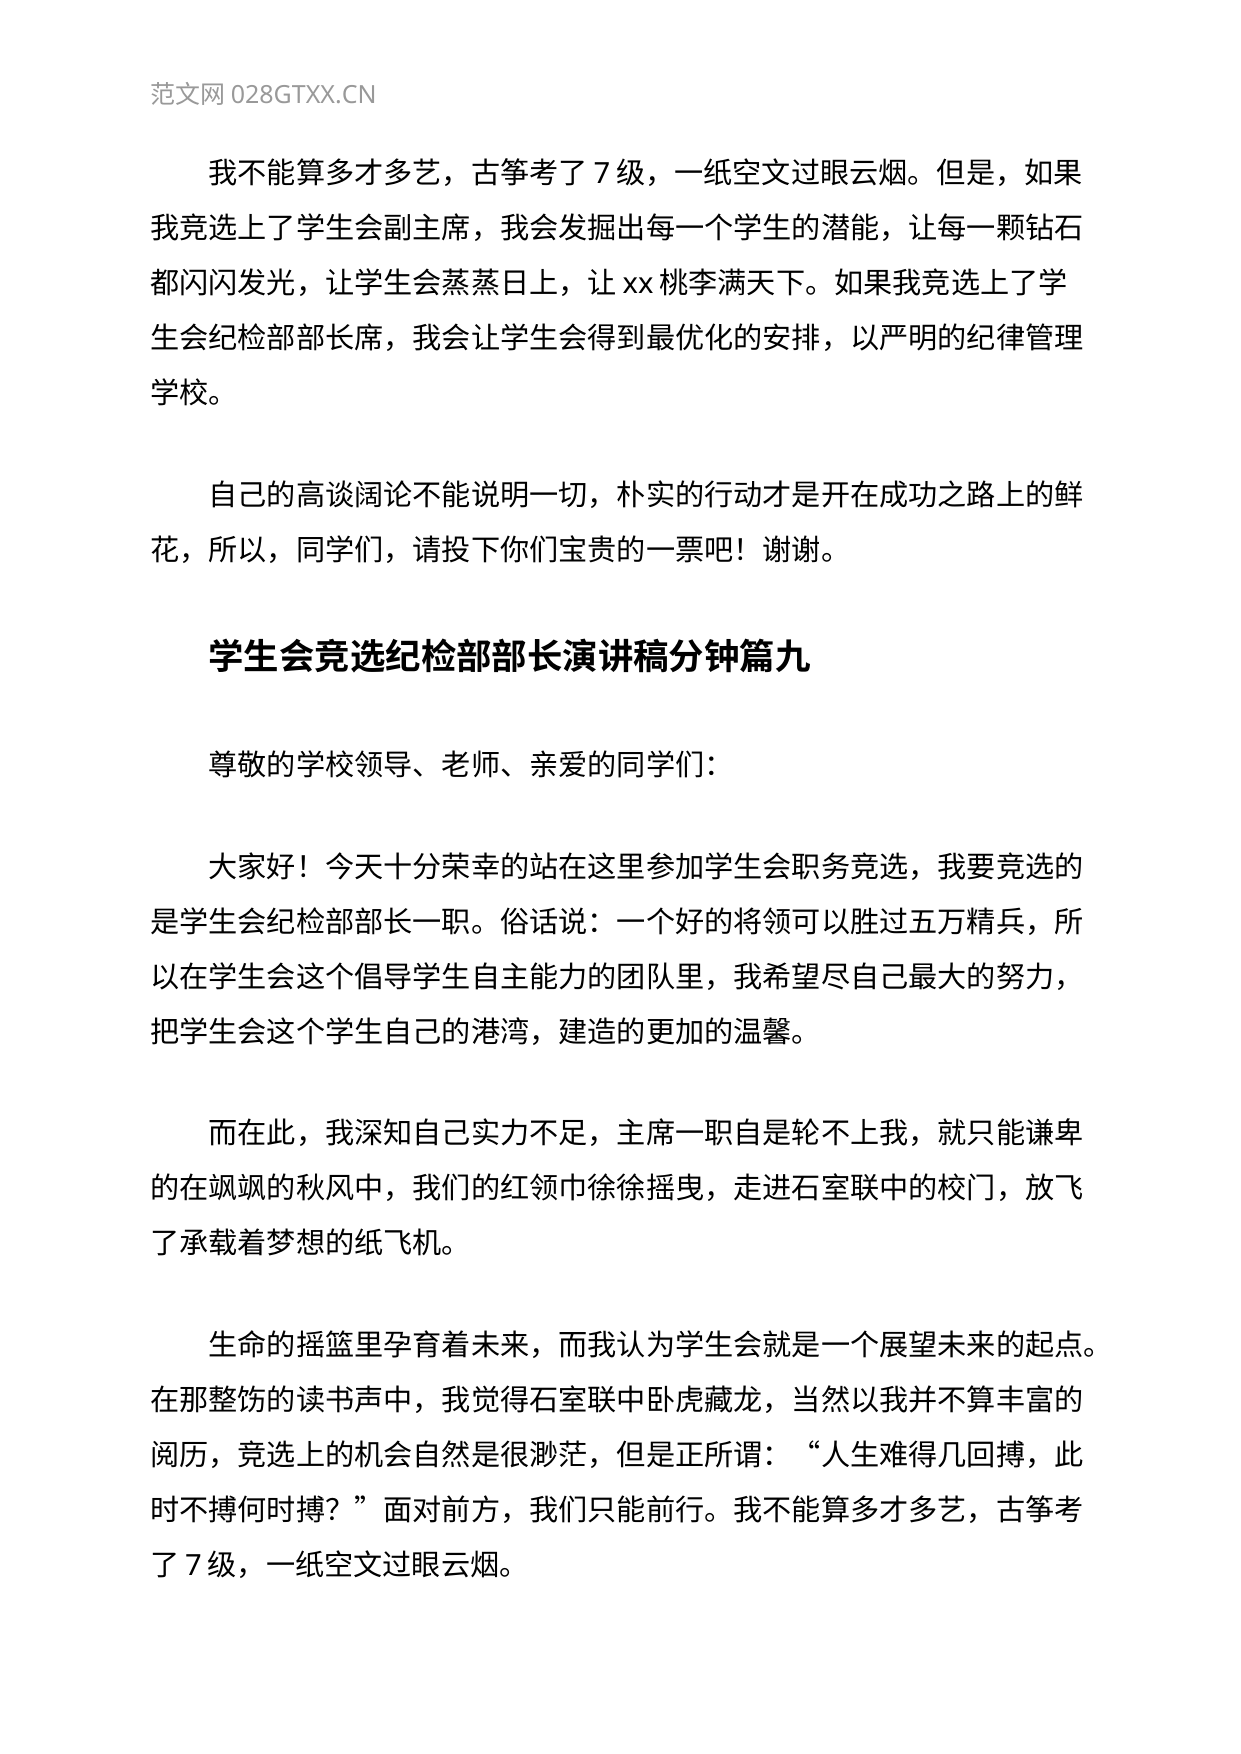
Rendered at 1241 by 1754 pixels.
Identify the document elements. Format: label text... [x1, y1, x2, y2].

text 学生会竞选纪检部部长演讲稿分钟篇九 [150, 628, 1090, 679]
text 而在此，我深知自己实力不足，主席一职自是轮不上我，就只能谦卑的在飒飒的秋风中，我们的红领巾徐徐摇曳，走进石室联中的校门，放飞了承载着梦想的纸飞机。 [150, 1110, 1090, 1262]
text 尊敬的学校领导、老师、亲爱的同学们： [150, 742, 1090, 784]
text 大家好！今天十分荣幸的站在这里参加学生会职务竞选，我要竞选的是学生会纪检部部长一职。俗话说：一个好的将领可以胜过五万精兵，所以在学生会这个倡导学生自主能力的团队里，我希望尽自己最大的努力，把学生会这个学生自己的港湾，建造的更加的温馨。 [150, 843, 1090, 1050]
text 自己的高谈阔论不能说明一切，朴实的行动才是开在成功之路上的鲜花，所以，同学们，请投下你们宝贵的一票吧！谢谢。 [150, 472, 1090, 569]
text 我不能算多才多艺，古筝考了7级，一纸空文过眼云烟。但是，如果我竞选上了学生会副主席，我会发掘出每一个学生的潜能，让每一颗钻石都闪闪发光，让学生会蒸蒸日上，让xx桃李满天下。如果我竞选上了学生会纪检部部长席，我会让学生会得到最优化的安排，以严明的纪律管理学校。 [150, 150, 1090, 412]
text 生命的摇篮里孕育着未来，而我认为学生会就是一个展望未来的起点。在那整饬的读书声中，我觉得石室联中卧虎藏龙，当然以我并不算丰富的阅历，竞选上的机会自然是很渺茫，但是正所谓：“人生难得几回搏，此时不搏何时搏？”面对前方，我们只能前行。我不能算多才多艺，古筝考了7级，一纸空文过眼云烟。 [150, 1321, 1090, 1583]
